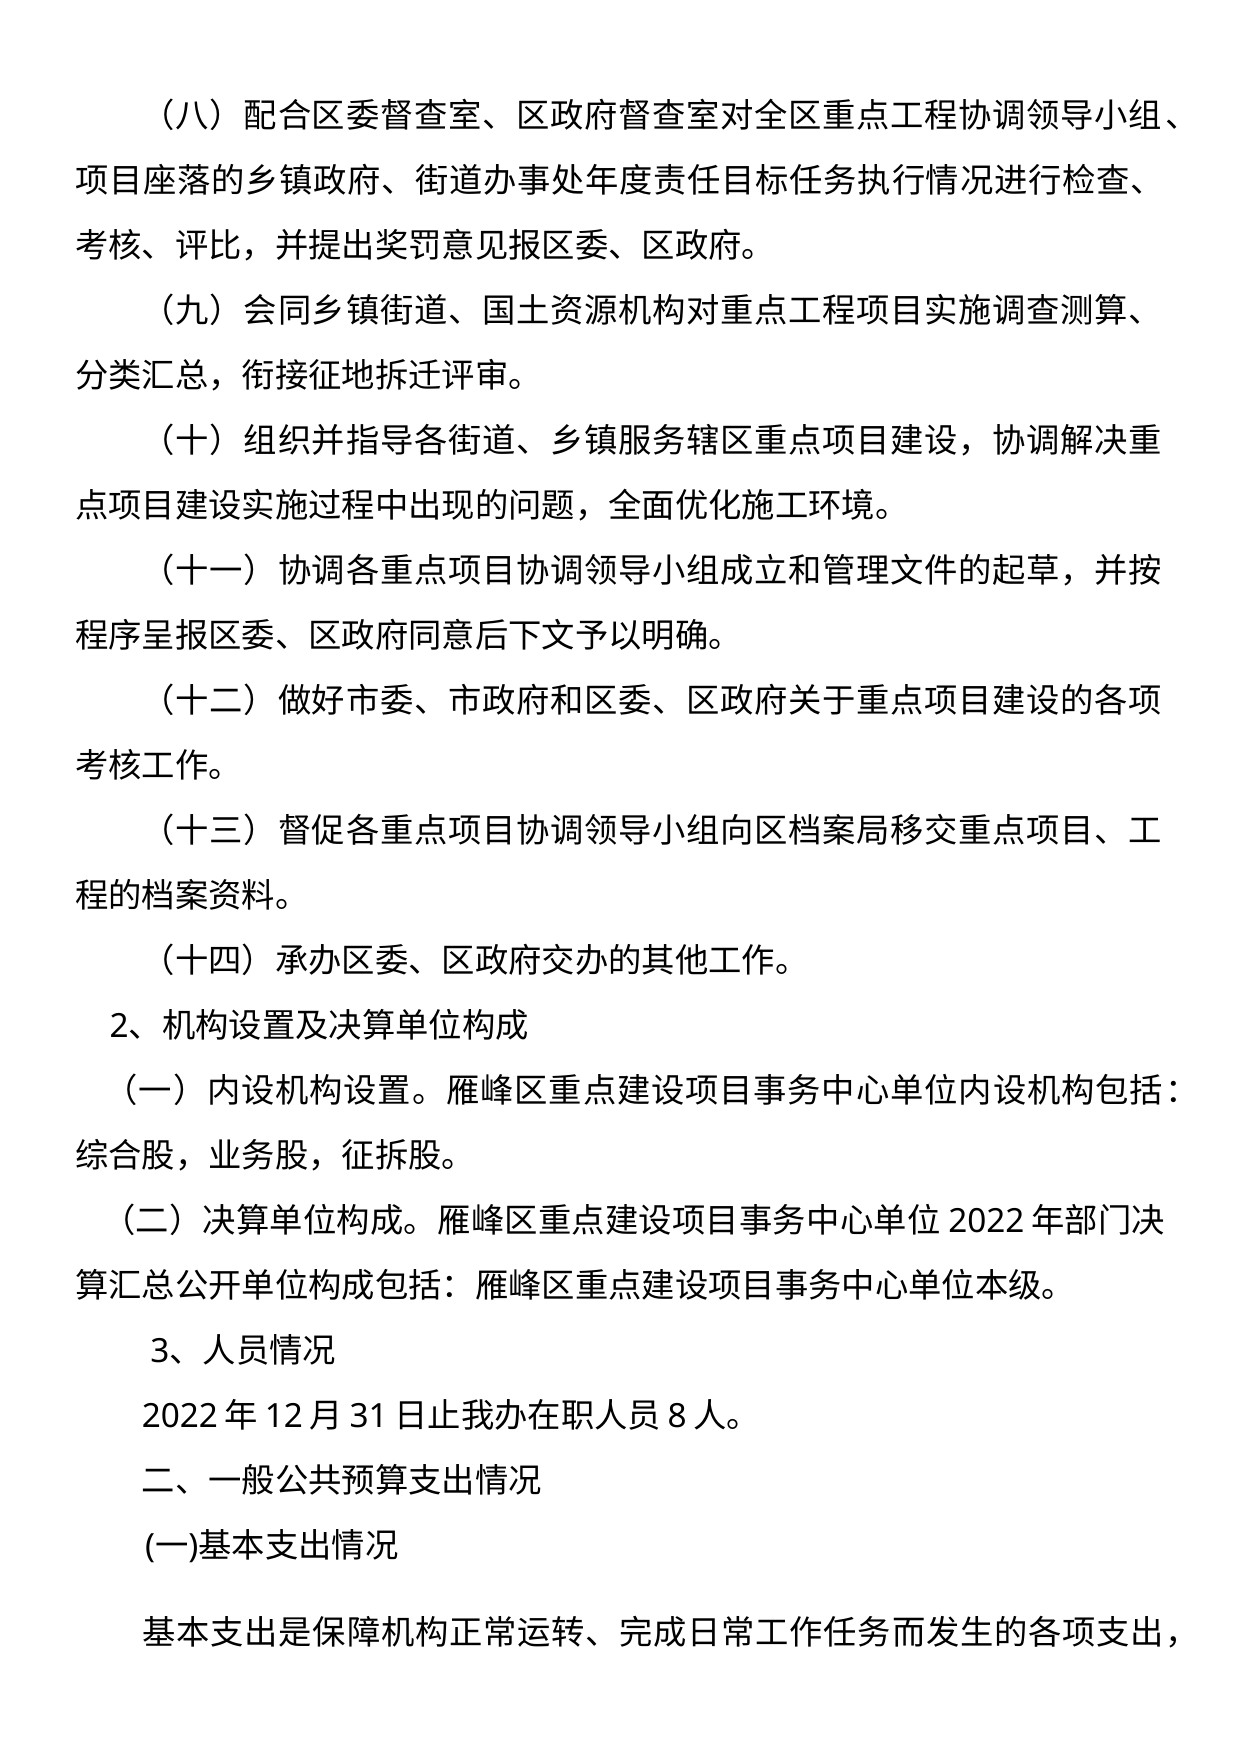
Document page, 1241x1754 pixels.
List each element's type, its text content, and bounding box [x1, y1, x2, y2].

text （十二）做好市委、市政府和区委、区政府关于重点项目建设的各项考核工作。 [75, 666, 1165, 796]
text （十一）协调各重点项目协调领导小组成立和管理文件的起草，并按程序呈报区委、区政府同意后下文予以明确。 [75, 536, 1165, 666]
text (一)基本支出情况 [145, 1511, 1165, 1576]
text 3、人员情况 [75, 1316, 1165, 1381]
text （九）会同乡镇街道、国土资源机构对重点工程项目实施调查测算、分类汇总，衔接征地拆迁评审。 [75, 276, 1165, 406]
text （十四）承办区委、区政府交办的其他工作。 [75, 926, 1165, 991]
text 2、机构设置及决算单位构成 [75, 991, 1165, 1056]
text （二）决算单位构成。雁峰区重点建设项目事务中心单位2022年部门决算汇总公开单位构成包括：雁峰区重点建设项目事务中心单位本级。 [75, 1186, 1165, 1316]
text （十）组织并指导各街道、乡镇服务辖区重点项目建设，协调解决重点项目建设实施过程中出现的问题，全面优化施工环境。 [75, 406, 1165, 536]
text 二、一般公共预算支出情况 [75, 1446, 1165, 1511]
text （一）内设机构设置。雁峰区重点建设项目事务中心单位内设机构包括：综合股，业务股，征拆股。 [75, 1056, 1165, 1186]
text 2022年12月31日止我办在职人员8人。 [75, 1381, 1165, 1446]
text （十三）督促各重点项目协调领导小组向区档案局移交重点项目、工程的档案资料。 [75, 796, 1165, 926]
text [77, 1597, 1165, 1662]
text （八）配合区委督查室、区政府督查室对全区重点工程协调领导小组、项目座落的乡镇政府、街道办事处年度责任目标任务执行情况进行检查、考核、评比，并提出奖罚意见报区委、区政府。 [75, 81, 1165, 276]
